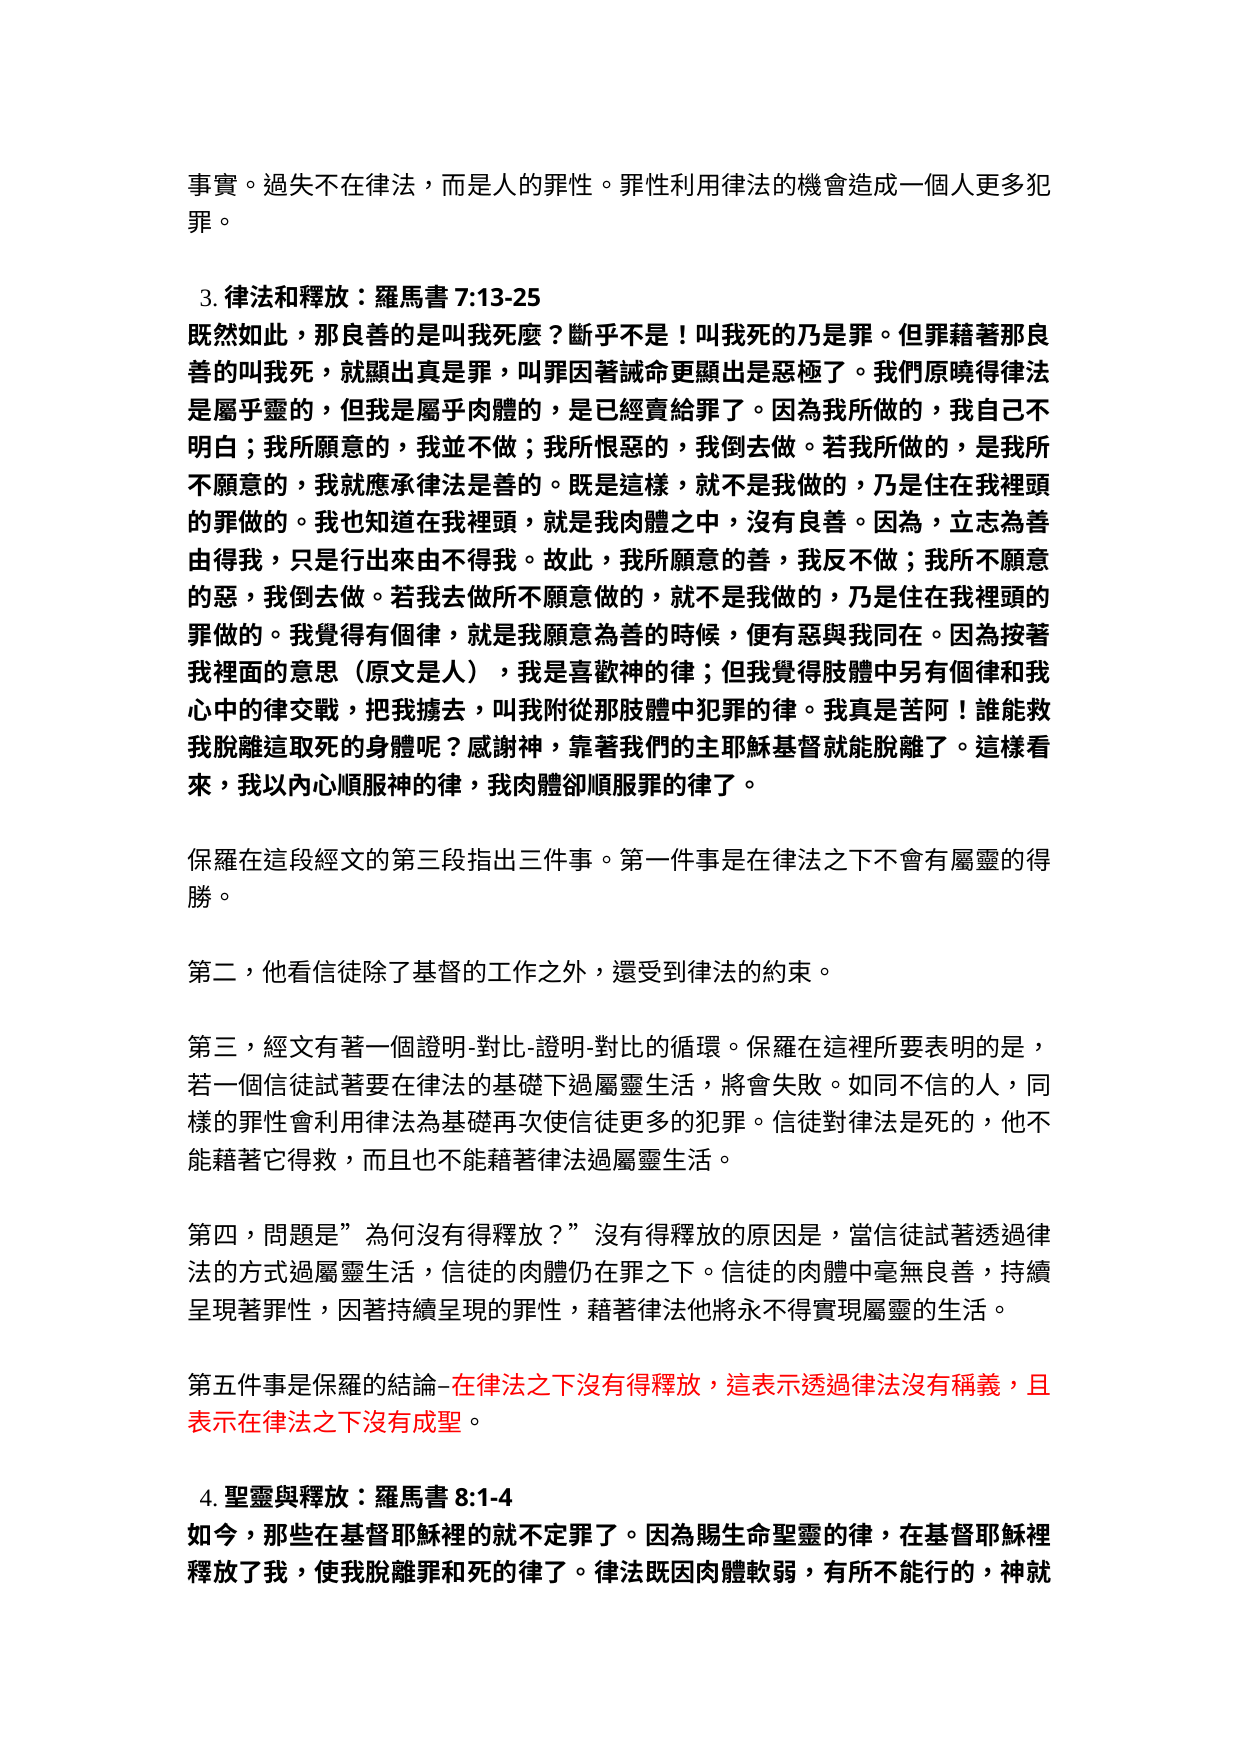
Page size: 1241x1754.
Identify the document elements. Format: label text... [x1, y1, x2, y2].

list 聖靈與釋放：羅馬書8:1-4 [199, 1477, 1053, 1514]
text 第四，問題是”為何沒有得釋放？”沒有得釋放的原因是，當信徒試著透過律法的方式過屬靈生活，信徒的肉體仍在罪之下。信徒的肉體中毫無良善，持續呈現著罪性，因著持續呈現的罪性，藉著律法他將永不得實現屬靈的生活。 [187, 1214, 1053, 1327]
text 保羅在這段經文的第三段指出三件事。第一件事是在律法之下不會有屬靈的得勝。 [187, 839, 1053, 914]
list 律法和釋放：羅馬書7:13-25 [199, 277, 1053, 314]
text 既然如此，那良善的是叫我死麼？斷乎不是！叫我死的乃是罪。但罪藉著那良善的叫我死，就顯出真是罪，叫罪因著誡命更顯出是惡極了。我們原曉得律法是屬乎靈的，但我是屬乎肉體的，是已經賣給罪了。因為我所做的，我自己不明白；我所願意的，我並不做；我所恨惡的，我倒去做。若我所做的，是我所不願意的，我就應承律法是善的。既是這樣，就不是我做的，乃是住在我裡頭的罪做的。我也知道在我裡頭，就是我肉體之中，沒有良善。因為，立志為善由得我，只是行出來由不得我。故此，我所願意的善，我反不做；我所不願意的惡，我倒去做。若我去做所不願意做的，就不是我做的，乃是住在我裡頭的罪做的。我覺得有個律，就是我願意為善的時候，便有惡與我同在。因為按著我裡面的意思（原文是人），我是喜歡神的律；但我覺得肢體中另有個律和我心中的律交戰，把我擄去，叫我附從那肢體中犯罪的律。我真是苦阿！誰能救我脫離這取死的身體呢？感謝神，靠著我們的主耶穌基督就能脫離了。這樣看來，我以內心順服神的律，我肉體卻順服罪的律了。 [187, 314, 1053, 802]
text 第二，他看信徒除了基督的工作之外，還受到律法的約束。 [187, 952, 1053, 989]
text 第五件事是保羅的結論–在律法之下沒有得釋放，這表示透過律法沒有稱義，且表示在律法之下沒有成聖。 [187, 1364, 1053, 1439]
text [187, 164, 1053, 239]
text 第三，經文有著一個證明-對比-證明-對比的循環。保羅在這裡所要表明的是，若一個信徒試著要在律法的基礎下過屬靈生活，將會失敗。如同不信的人，同樣的罪性會利用律法為基礎再次使信徒更多的犯罪。信徒對律法是死的，他不能藉著它得救，而且也不能藉著律法過屬靈生活。 [187, 1027, 1053, 1177]
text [187, 1514, 1053, 1589]
